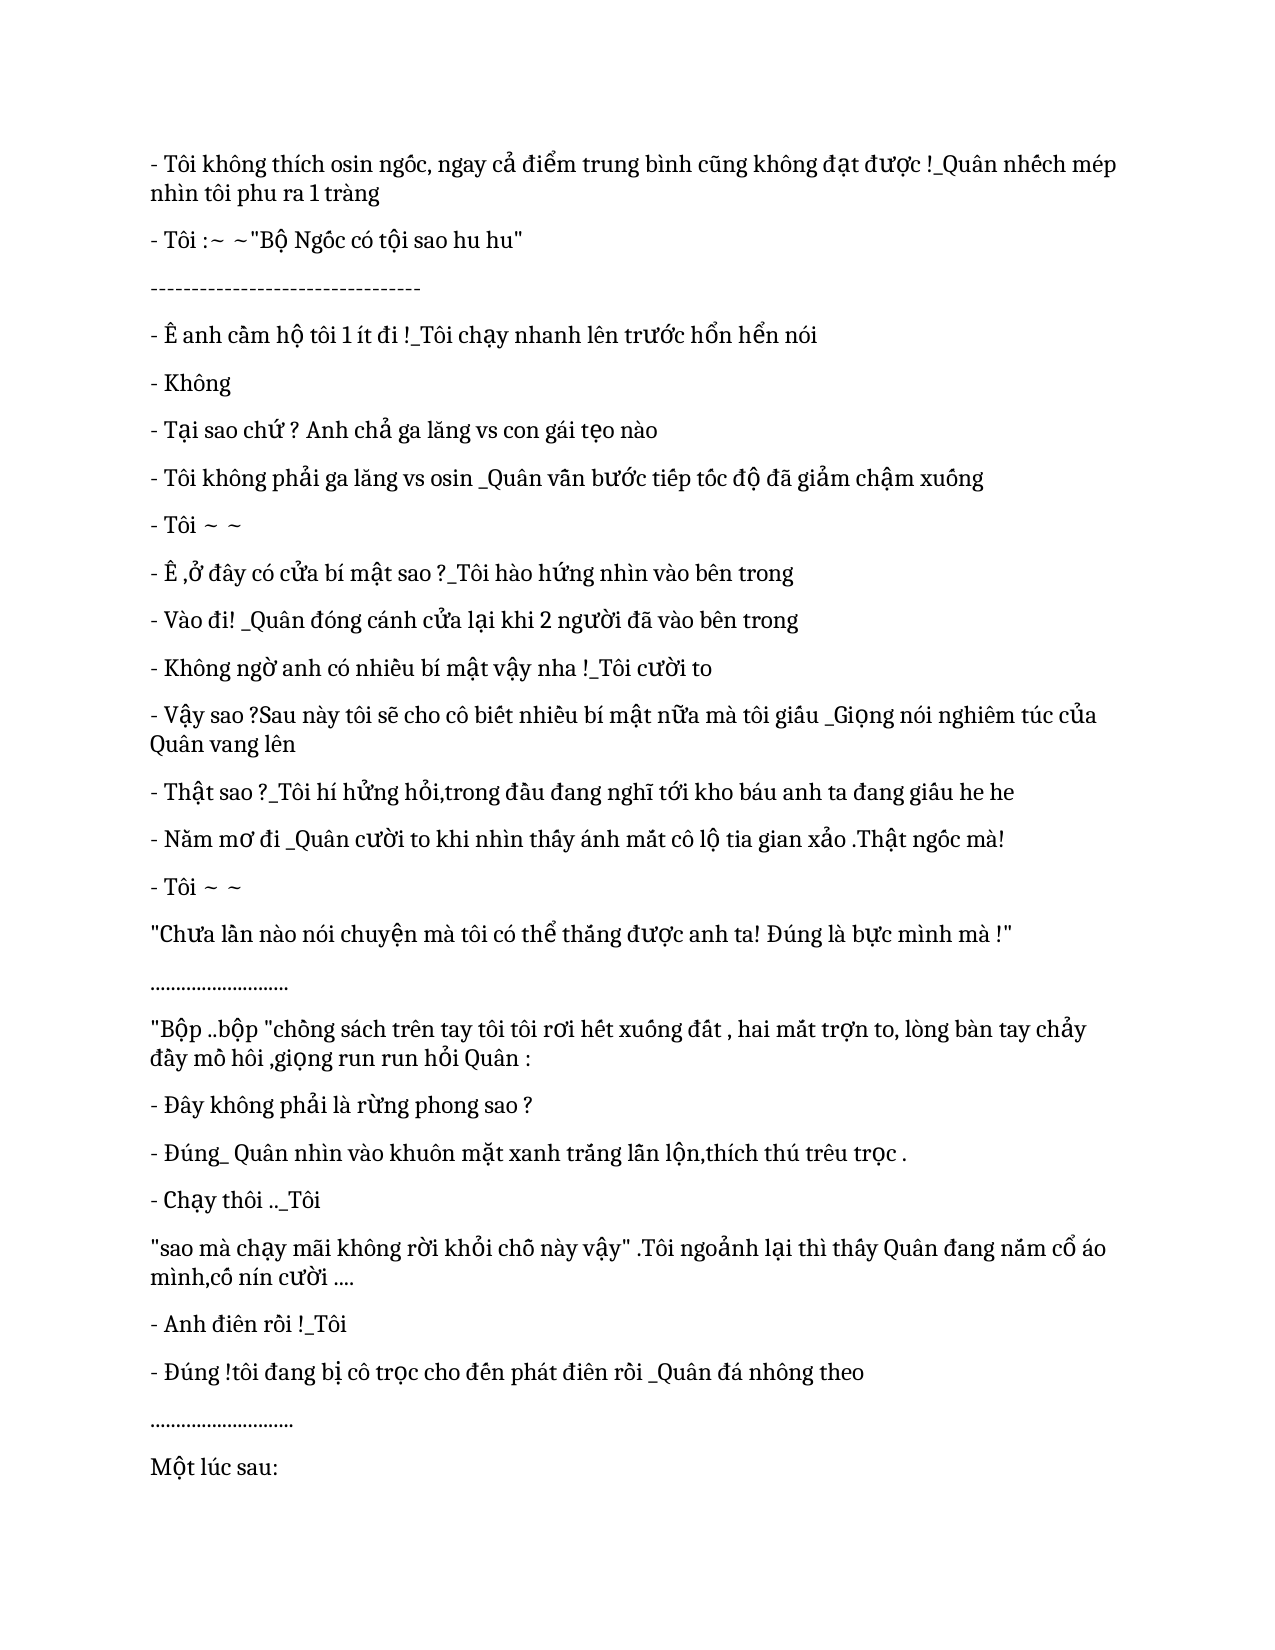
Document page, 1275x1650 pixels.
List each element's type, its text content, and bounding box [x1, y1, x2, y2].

text - Tôi ~ ~ [150, 511, 1125, 540]
text "Chưa lần nào nói chuyện mà tôi có thể thắng được anh ta! Đúng là bực mình mà !" [150, 920, 1125, 949]
text - Chạy thôi .._Tôi [150, 1186, 1125, 1215]
text - Đây không phải là rừng phong sao ? [150, 1091, 1125, 1120]
text - Đúng !tôi đang bị cô trọc cho đến phát điên rồi _Quân đá nhông theo [150, 1357, 1125, 1386]
text - Anh điên rồi !_Tôi [150, 1310, 1125, 1339]
text - Vậy sao ?Sau này tôi sẽ cho cô biết nhiều bí mật nữa mà tôi giấu _Giọng nói nghiêm túc của Quân vang lên [150, 701, 1125, 759]
text "sao mà chạy mãi không rời khỏi chỗ này vậy" .Tôi ngoảnh lại thì thấy Quân đang nắm cổ áo mình,cố nín cười .... [150, 1234, 1125, 1291]
text - Không ngờ anh có nhiều bí mật vậy nha !_Tôi cười to [150, 654, 1125, 682]
text ........................... [150, 967, 1125, 996]
text "Bộp ..bộp "chồng sách trên tay tôi tôi rơi hết xuống đất , hai mắt trợn to, lòng bàn tay chảy đầy mồ hôi ,giọng run run hỏi Quân : [150, 1015, 1125, 1072]
text - Thật sao ?_Tôi hí hửng hỏi,trong đầu đang nghĩ tới kho báu anh ta đang giấu he he [150, 777, 1125, 806]
text Một lúc sau: [150, 1452, 1125, 1481]
text - Không [150, 369, 1125, 397]
text - Tôi ~ ~ [150, 872, 1125, 901]
text ............................ [150, 1405, 1125, 1434]
text - Tôi :~ ~"Bộ Ngốc có tội sao hu hu" [150, 226, 1125, 255]
text - Đúng_ Quân nhìn vào khuôn mặt xanh trắng lẫn lộn,thích thú trêu trọc . [150, 1139, 1125, 1167]
text - Tôi không thích osin ngốc, ngay cả điểm trung bình cũng không đạt được !_Quân nhếch mép nhìn tôi phu ra 1 tràng [150, 150, 1125, 207]
text - Tại sao chứ ? Anh chả ga lăng vs con gái tẹo nào [150, 416, 1125, 445]
text - Vào đi! _Quân đóng cánh cửa lại khi 2 người đã vào bên trong [150, 606, 1125, 635]
text - Tôi không phải ga lăng vs osin _Quân vẫn bước tiếp tốc độ đã giảm chậm xuống [150, 464, 1125, 492]
text - Ê ,ở đây có cửa bí mật sao ?_Tôi hào hứng nhìn vào bên trong [150, 559, 1125, 587]
text - Nằm mơ đi _Quân cười to khi nhìn thấy ánh mắt cô lộ tia gian xảo .Thật ngốc mà! [150, 825, 1125, 854]
text - Ê anh cầm hộ tôi 1 ít đi !_Tôi chạy nhanh lên trước hổn hển nói [150, 321, 1125, 350]
text --------------------------------- [150, 274, 1125, 302]
